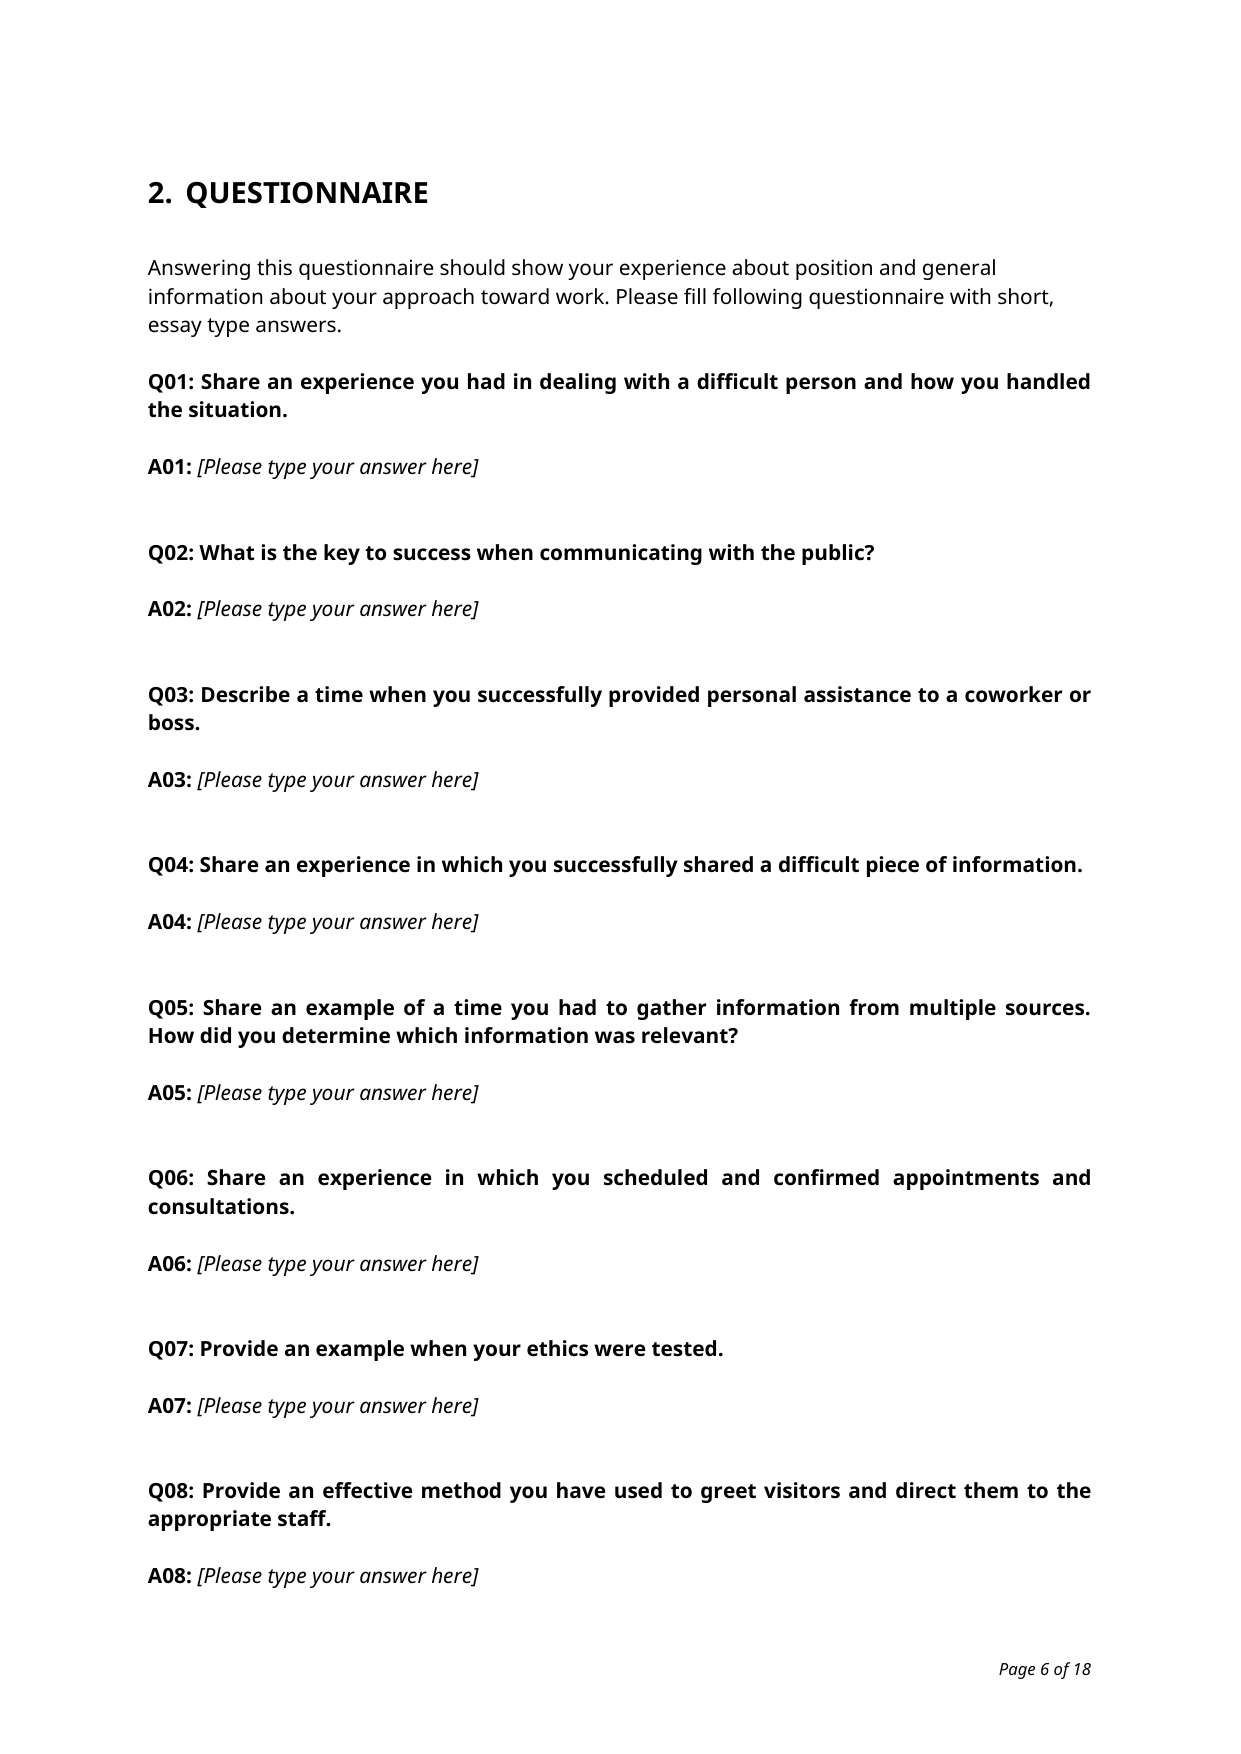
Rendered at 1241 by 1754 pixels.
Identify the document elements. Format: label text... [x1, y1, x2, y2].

text Q03: Describe a time when you successfully provided personal assistance to a coworker or boss. [148, 680, 1092, 737]
text Answering this questionnaire should show your experience about position and general information about your approach toward work. Please fill following questionnaire with short, essay type answers. [148, 253, 1092, 339]
text A07: [Please type your answer here] [148, 1391, 1092, 1419]
text A05: [Please type your answer here] [148, 1078, 1092, 1106]
text A02: [Please type your answer here] [148, 594, 1092, 623]
text Q02: What is the key to success when communicating with the public? [148, 538, 1092, 566]
text Q07: Provide an example when your ethics were tested. [148, 1334, 1092, 1362]
text Q06: Share an experience in which you scheduled and confirmed appointments and consultations. [148, 1163, 1092, 1220]
text A04: [Please type your answer here] [148, 907, 1092, 936]
text A03: [Please type your answer here] [148, 765, 1092, 794]
text A08: [Please type your answer here] [148, 1561, 1092, 1590]
text A01: [Please type your answer here] [148, 452, 1092, 481]
text Q08: Provide an effective method you have used to greet visitors and direct them to the appropriate staff. [148, 1476, 1092, 1533]
subtitle QUESTIONNAIRE [148, 173, 1092, 212]
text Q01: Share an experience you had in dealing with a difficult person and how you handled the situation. [148, 367, 1092, 424]
text Q04: Share an experience in which you successfully shared a difficult piece of information. [148, 851, 1092, 879]
text Q05: Share an example of a time you had to gather information from multiple sources. How did you determine which information was relevant? [148, 993, 1092, 1049]
text A06: [Please type your answer here] [148, 1249, 1092, 1277]
